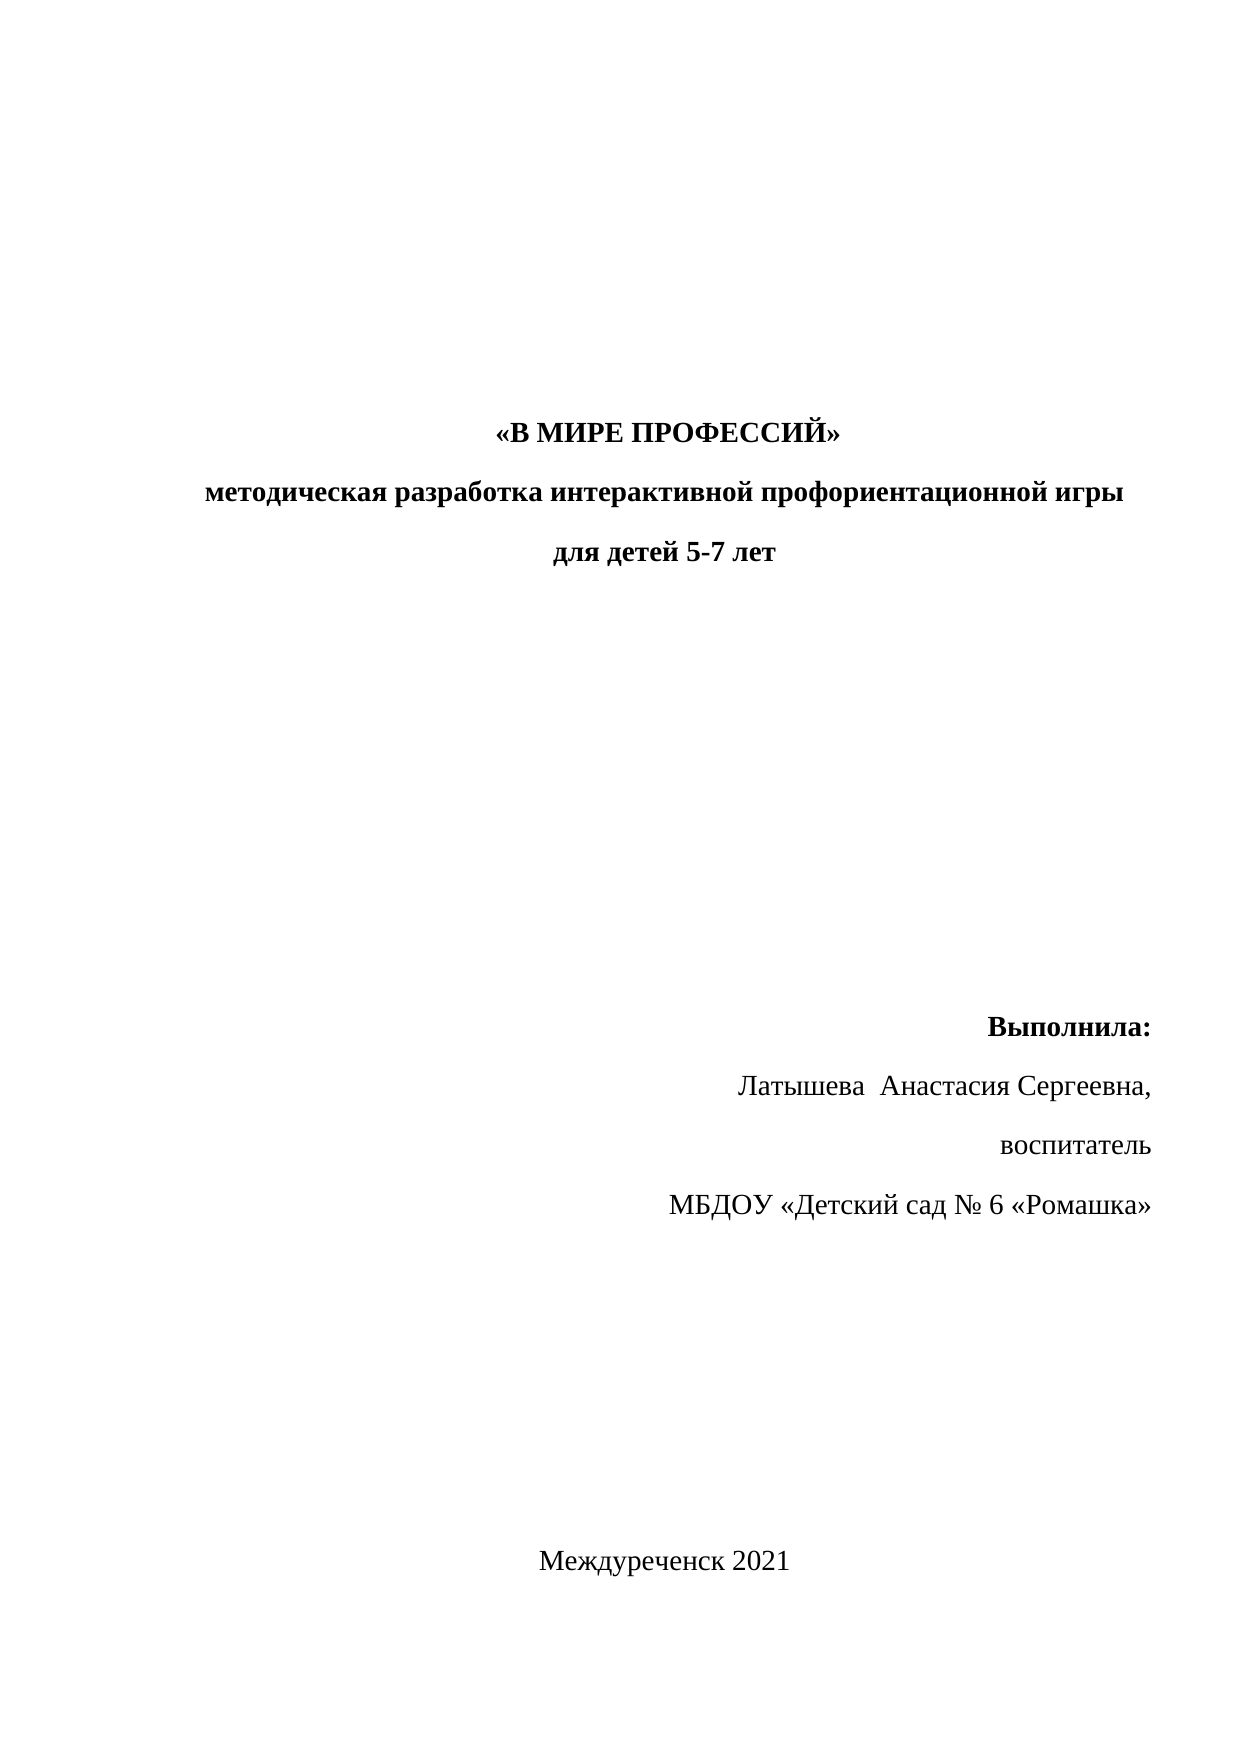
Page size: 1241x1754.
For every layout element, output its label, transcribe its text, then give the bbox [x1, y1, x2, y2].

text воспитатель [177, 1127, 1152, 1161]
text МБДОУ «Детский сад № 6 «Ромашка» [177, 1187, 1152, 1220]
text Выполнила: [177, 1009, 1152, 1042]
text Междуреченск 2021 [177, 1543, 1152, 1577]
text для детей 5-7 лет [177, 534, 1152, 567]
text методическая разработка интерактивной профориентационной игры [177, 474, 1152, 508]
text «В МИРЕ ПРОФЕССИЙ» [177, 415, 1152, 448]
text Латышева Анастасия Сергеевна, [177, 1068, 1152, 1102]
